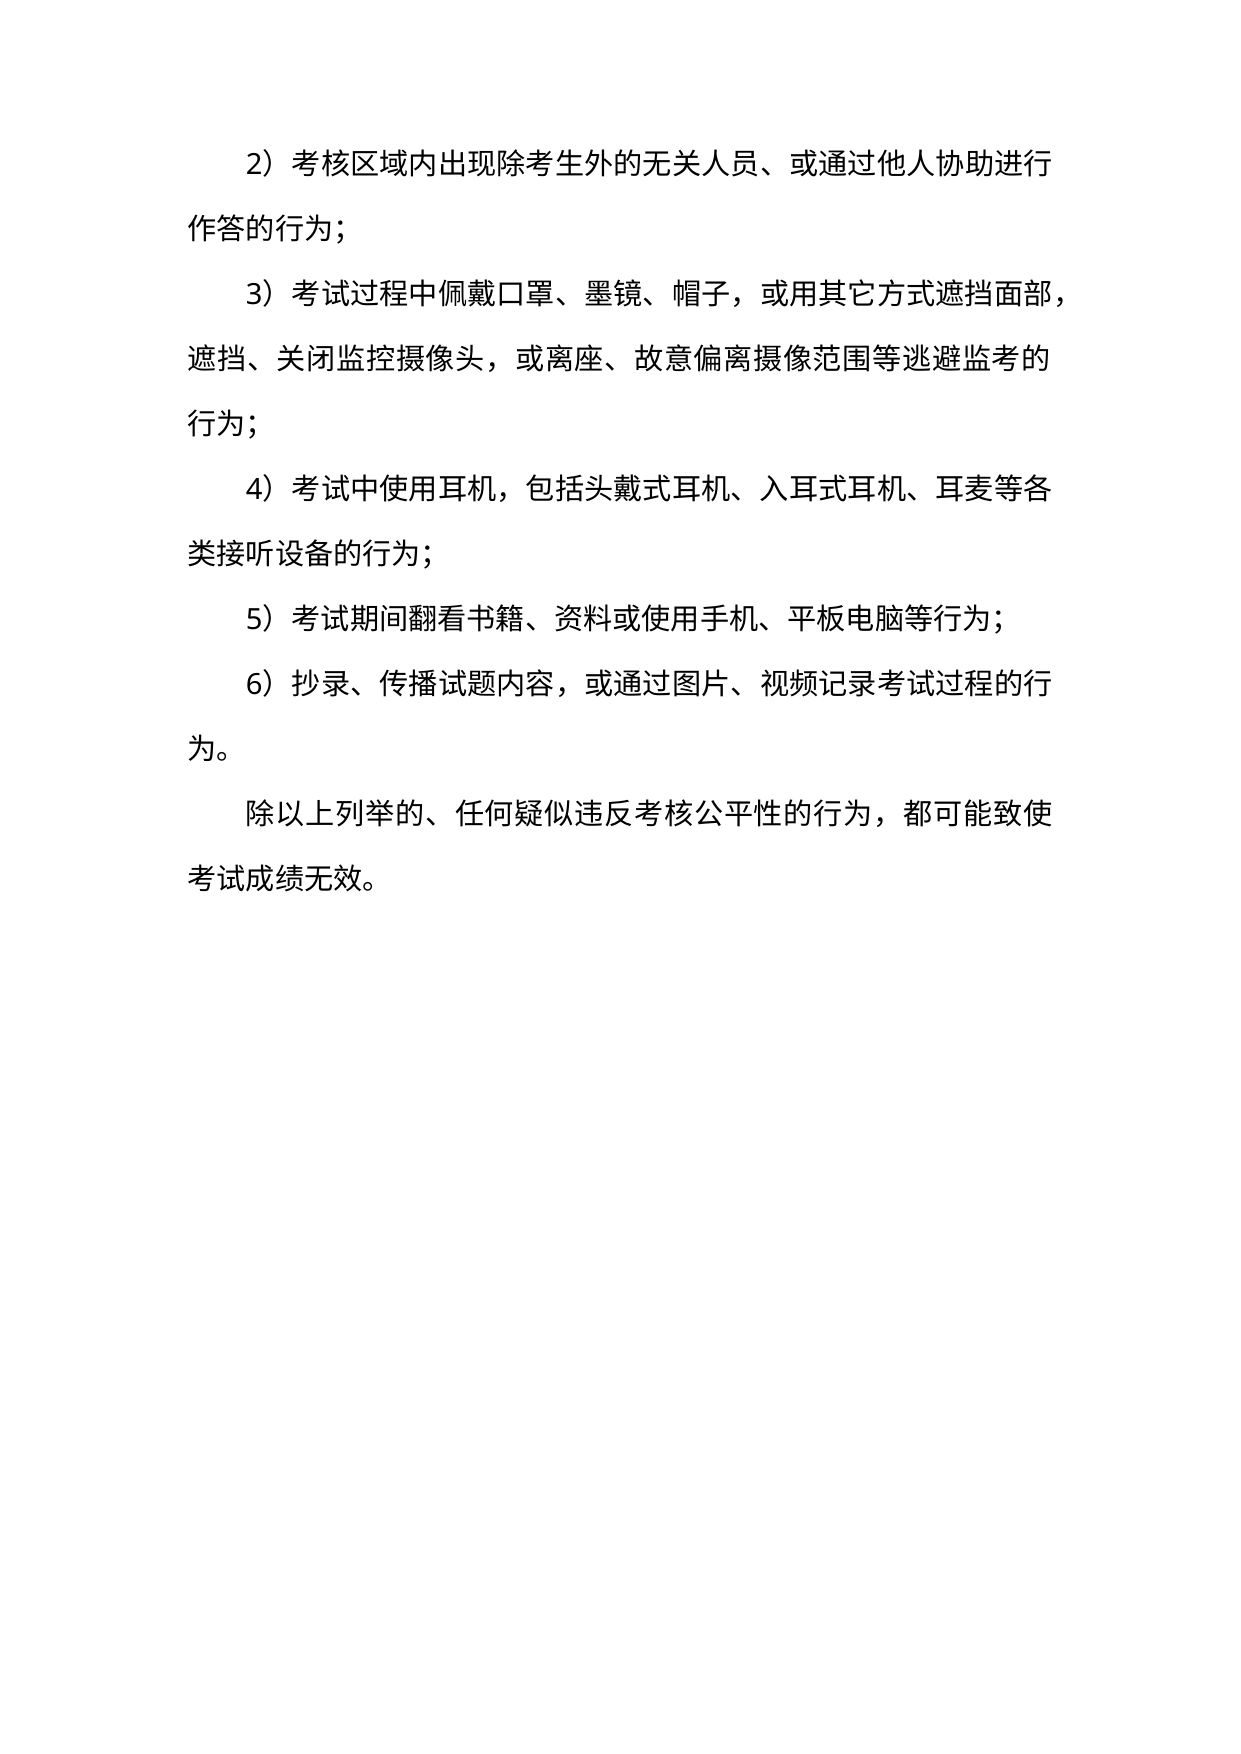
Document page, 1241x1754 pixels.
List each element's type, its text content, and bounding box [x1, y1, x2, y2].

text 6）抄录、传播试题内容，或通过图片、视频记录考试过程的行为。 [187, 649, 1053, 779]
text 3）考试过程中佩戴口罩、墨镜、帽子，或用其它方式遮挡面部，遮挡、关闭监控摄像头，或离座、故意偏离摄像范围等逃避监考的行为； [187, 259, 1053, 454]
text 2）考核区域内出现除考生外的无关人员、或通过他人协助进行作答的行为； [187, 129, 1053, 259]
text 除以上列举的、任何疑似违反考核公平性的行为，都可能致使考试成绩无效。 [187, 779, 1053, 909]
text 4）考试中使用耳机，包括头戴式耳机、入耳式耳机、耳麦等各类接听设备的行为； [187, 454, 1053, 584]
text 5）考试期间翻看书籍、资料或使用手机、平板电脑等行为； [187, 584, 1053, 649]
